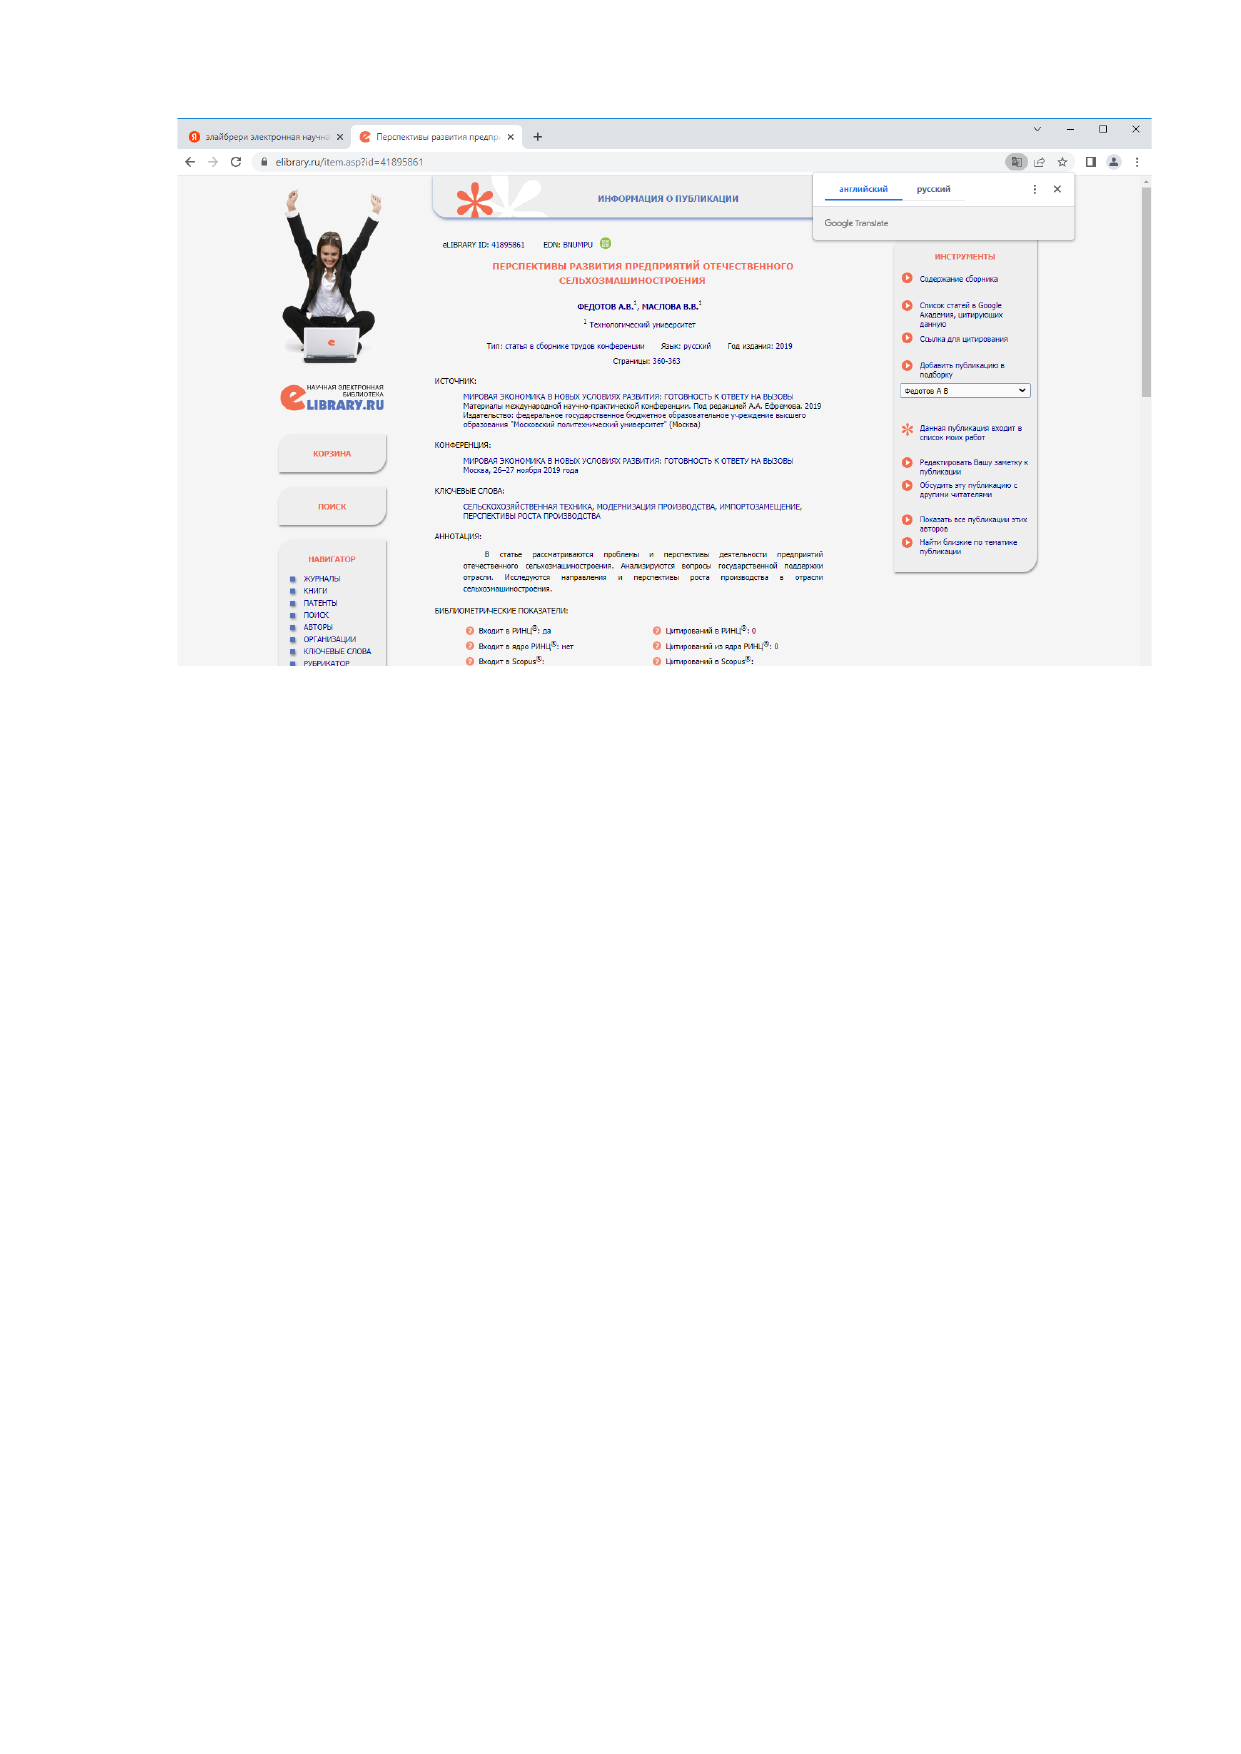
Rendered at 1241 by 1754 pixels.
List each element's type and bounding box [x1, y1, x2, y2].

picture [177, 118, 1152, 666]
